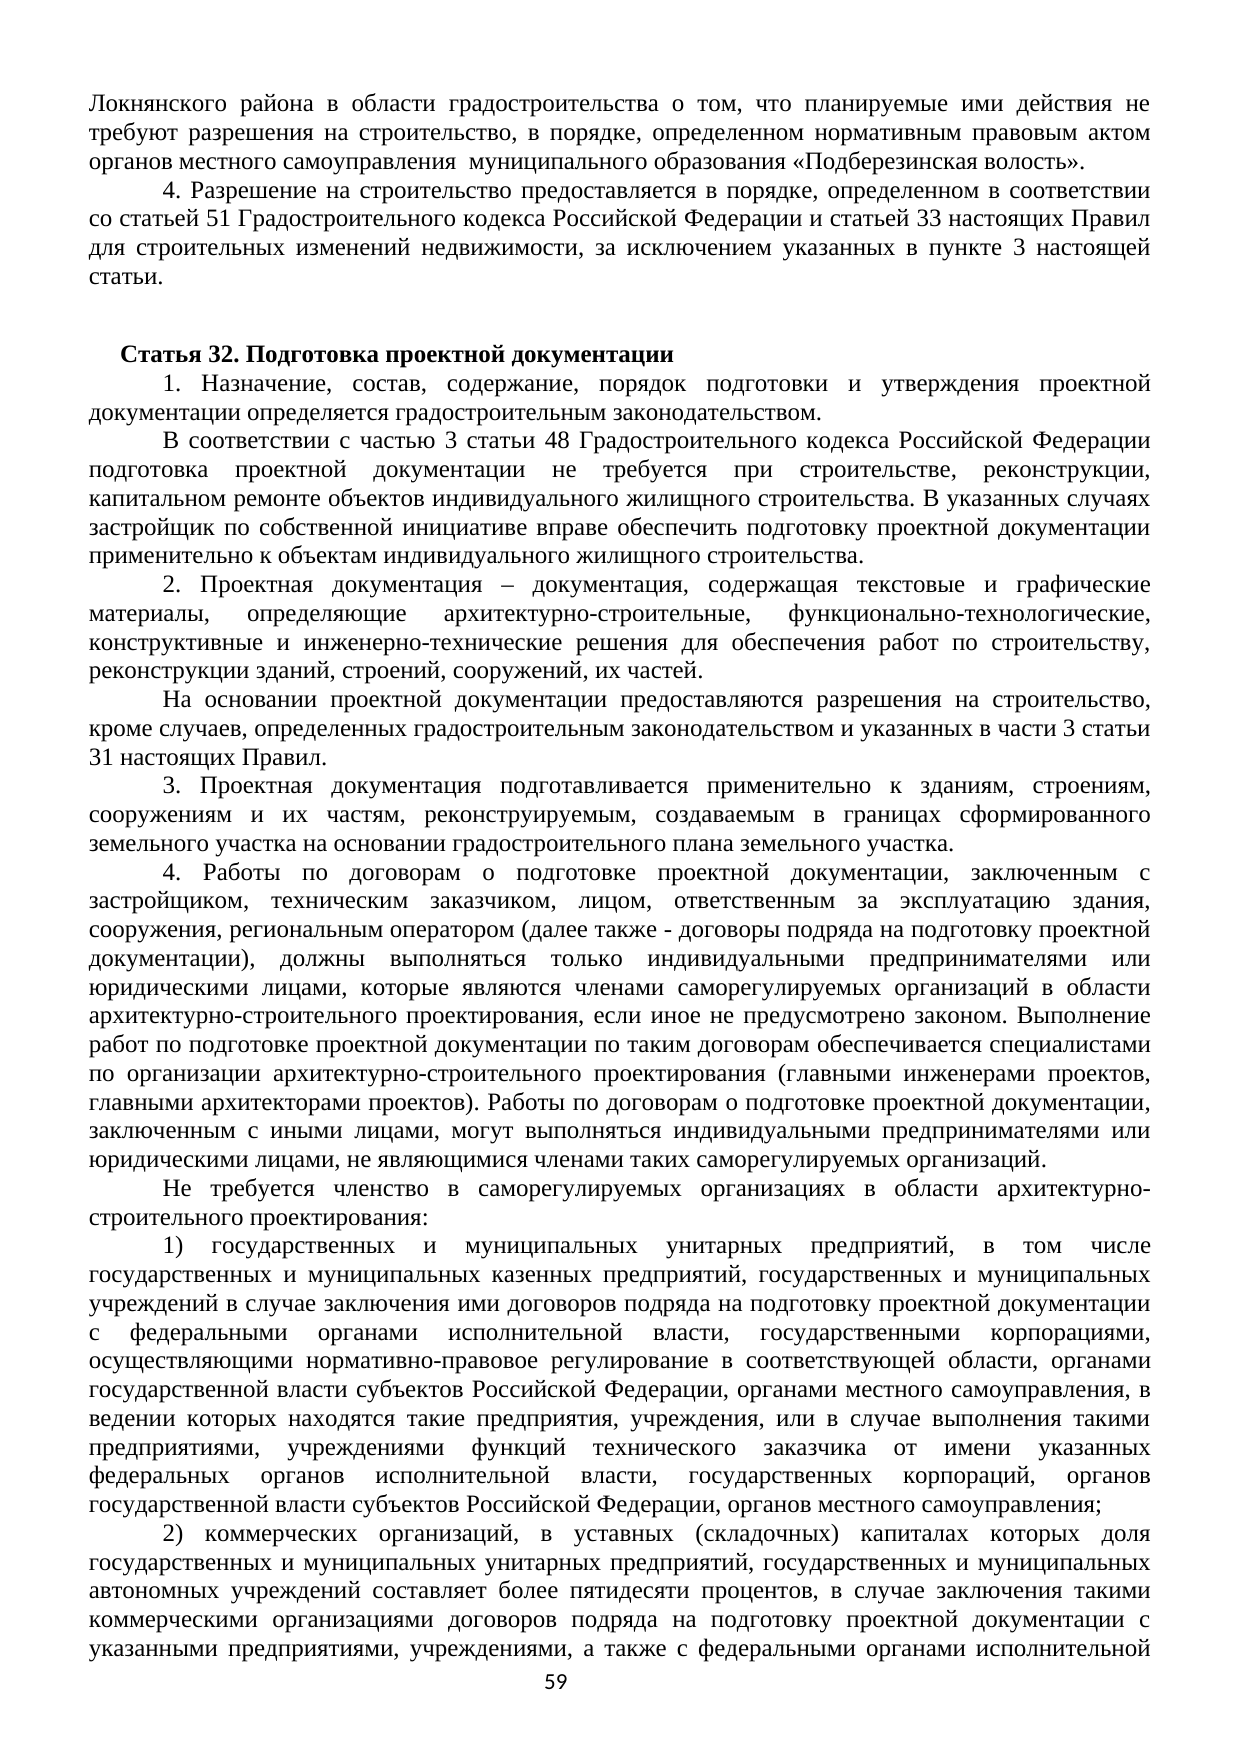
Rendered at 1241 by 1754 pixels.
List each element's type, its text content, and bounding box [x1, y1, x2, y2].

text На основании проектной документации предоставляются разрешения на строительство, кроме случаев, определенных градостроительным законодательством и указанных в части 3 статьи 31 настоящих Правил. [88, 684, 1152, 771]
text 1. Назначение, состав, содержание, порядок подготовки и утверждения проектной документации определяется градостроительным законодательством. [88, 368, 1152, 426]
subtitle Статья 32. Подготовка проектной документации [88, 339, 1152, 368]
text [88, 88, 1152, 175]
text 2. Проектная документация – документация, содержащая текстовые и графические материалы, определяющие архитектурно-строительные, функционально-технологические, конструктивные и инженерно-технические решения для обеспечения работ по строительству, реконструкции зданий, строений, сооружений, их частей. [88, 569, 1152, 684]
text 1) государственных и муниципальных унитарных предприятий, в том числе государственных и муниципальных казенных предприятий, государственных и муниципальных учреждений в случае заключения ими договоров подряда на подготовку проектной документации с федеральными органами исполнительной власти, государственными корпорациями, осуществляющими нормативно-правовое регулирование в соответствующей области, органами государственной власти субъектов Российской Федерации, органами местного самоуправления, в ведении которых находятся такие предприятия, учреждения, или в случае выполнения такими предприятиями, учреждениями функций технического заказчика от имени указанных федеральных органов исполнительной власти, государственных корпораций, органов государственной власти субъектов Российской Федерации, органов местного самоуправления; [88, 1231, 1152, 1518]
text В соответствии с частью 3 статьи 48 Градостроительного кодекса Российской Федерации подготовка проектной документации не требуется при строительстве, реконструкции, капитальном ремонте объектов индивидуального жилищного строительства. В указанных случаях застройщик по собственной инициативе вправе обеспечить подготовку проектной документации применительно к объектам индивидуального жилищного строительства. [88, 426, 1152, 569]
text Не требуется членство в саморегулируемых организациях в области архитектурно-строительного проектирования: [88, 1173, 1152, 1231]
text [88, 1518, 1152, 1662]
text 3. Проектная документация подготавливается применительно к зданиям, строениям, сооружениям и их частям, реконструируемым, создаваемым в границах сформированного земельного участка на основании градостроительного плана земельного участка. [88, 771, 1152, 857]
text 4. Разрешение на строительство предоставляется в порядке, определенном в соответствии со статьей 51 Градостроительного кодекса Российской Федерации и статьей 33 настоящих Правил для строительных изменений недвижимости, за исключением указанных в пункте 3 настоящей статьи. [88, 175, 1152, 290]
text 4. Работы по договорам о подготовке проектной документации, заключенным с застройщиком, техническим заказчиком, лицом, ответственным за эксплуатацию здания, сооружения, региональным оператором (далее также - договоры подряда на подготовку проектной документации), должны выполняться только индивидуальными предпринимателями или юридическими лицами, которые являются членами саморегулируемых организаций в области архитектурно-строительного проектирования, если иное не предусмотрено законом. Выполнение работ по подготовке проектной документации по таким договорам обеспечивается специалистами по организации архитектурно-строительного проектирования (главными инженерами проектов, главными архитекторами проектов). Работы по договорам о подготовке проектной документации, заключенным с иными лицами, могут выполняться индивидуальными предпринимателями или юридическими лицами, не являющимися членами таких саморегулируемых организаций. [88, 857, 1152, 1173]
